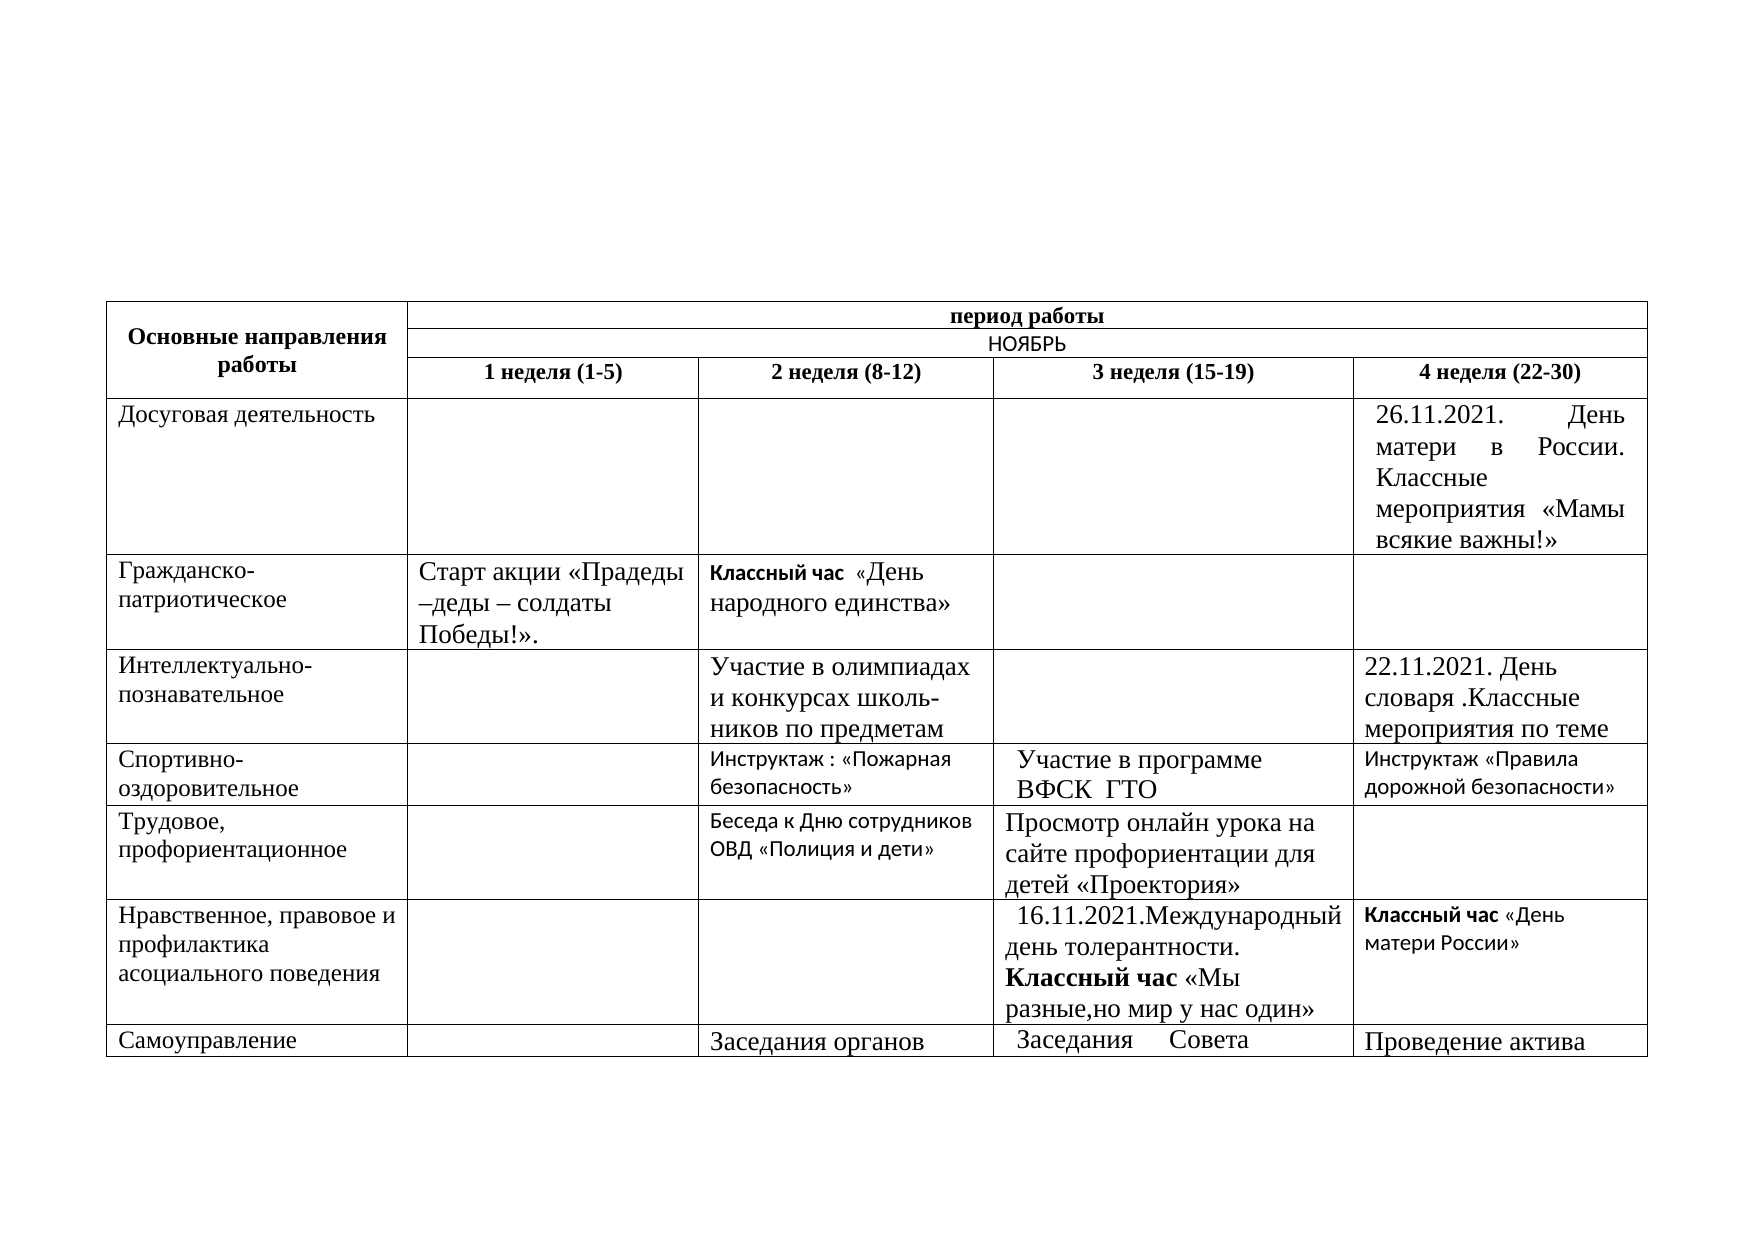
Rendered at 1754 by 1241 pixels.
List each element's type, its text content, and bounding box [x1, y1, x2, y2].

table_cell Старт акции «Прадеды –деды – солдаты Победы!». [408, 555, 698, 649]
table_cell 26.11.2021. День матери в России. Классные мероприятия «Мамы всякие важны!» [1354, 399, 1647, 554]
table_cell Беседа к Дню сотрудников ОВД «Полиция и дети» [699, 806, 993, 899]
table_cell Интеллектуально-познавательное [107, 650, 407, 743]
table_cell [408, 806, 698, 899]
table_cell 16.11.2021.Международный день толерантности. Классный час «Мы разные,но мир у нас один» [994, 900, 1353, 1024]
table_cell Инструктаж : «Пожарная безопасность» [699, 744, 993, 805]
table_cell Просмотр онлайн урока на сайте профориентации для детей «Проектория» [994, 806, 1353, 899]
table_cell Классный час «День матери России» [1354, 900, 1647, 1024]
table_cell 22.11.2021. День словаря .Классные мероприятия по теме [1354, 650, 1647, 743]
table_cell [1354, 1025, 1647, 1056]
table_cell [408, 399, 698, 554]
table_header период работы [408, 302, 1647, 328]
table_cell НОЯБРЬ [408, 329, 1647, 357]
table_cell Самоуправление [107, 1025, 407, 1056]
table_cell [994, 1025, 1353, 1056]
table_cell 4 неделя (22-30) [1354, 358, 1647, 398]
table_cell [699, 900, 993, 1024]
table_cell Инструктаж «Правила дорожной безопасности» [1354, 744, 1647, 805]
table_cell [408, 650, 698, 743]
table_cell [408, 1025, 698, 1056]
table_cell Классный час «День народного единства» [699, 555, 993, 649]
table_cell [699, 1025, 993, 1056]
table_header Основные направления работы [107, 302, 407, 398]
table_cell [994, 399, 1353, 554]
table_cell [994, 650, 1353, 743]
table_cell Участие в программе ВФСК ГТО [994, 744, 1353, 805]
table_cell [699, 399, 993, 554]
table_cell Досуговая деятельность [107, 399, 407, 554]
table_cell Гражданско-патриотическое [107, 555, 407, 649]
table_cell 1 неделя (1-5) [408, 358, 698, 398]
table_cell [1354, 806, 1647, 899]
table_cell [408, 900, 698, 1024]
table_cell [1354, 555, 1647, 649]
table_cell 2 неделя (8-12) [699, 358, 993, 398]
table_cell [408, 744, 698, 805]
table_cell Трудовое, профориентационное [107, 806, 407, 899]
table_cell Нравственное, правовое и профилактика асоциального поведения [107, 900, 407, 1024]
table_cell Участие в олимпиадах и конкурсах школь- ников по предметам [699, 650, 993, 743]
table_cell 3 неделя (15-19) [994, 358, 1353, 398]
table_cell Спортивно-оздоровительное [107, 744, 407, 805]
table_cell [994, 555, 1353, 649]
